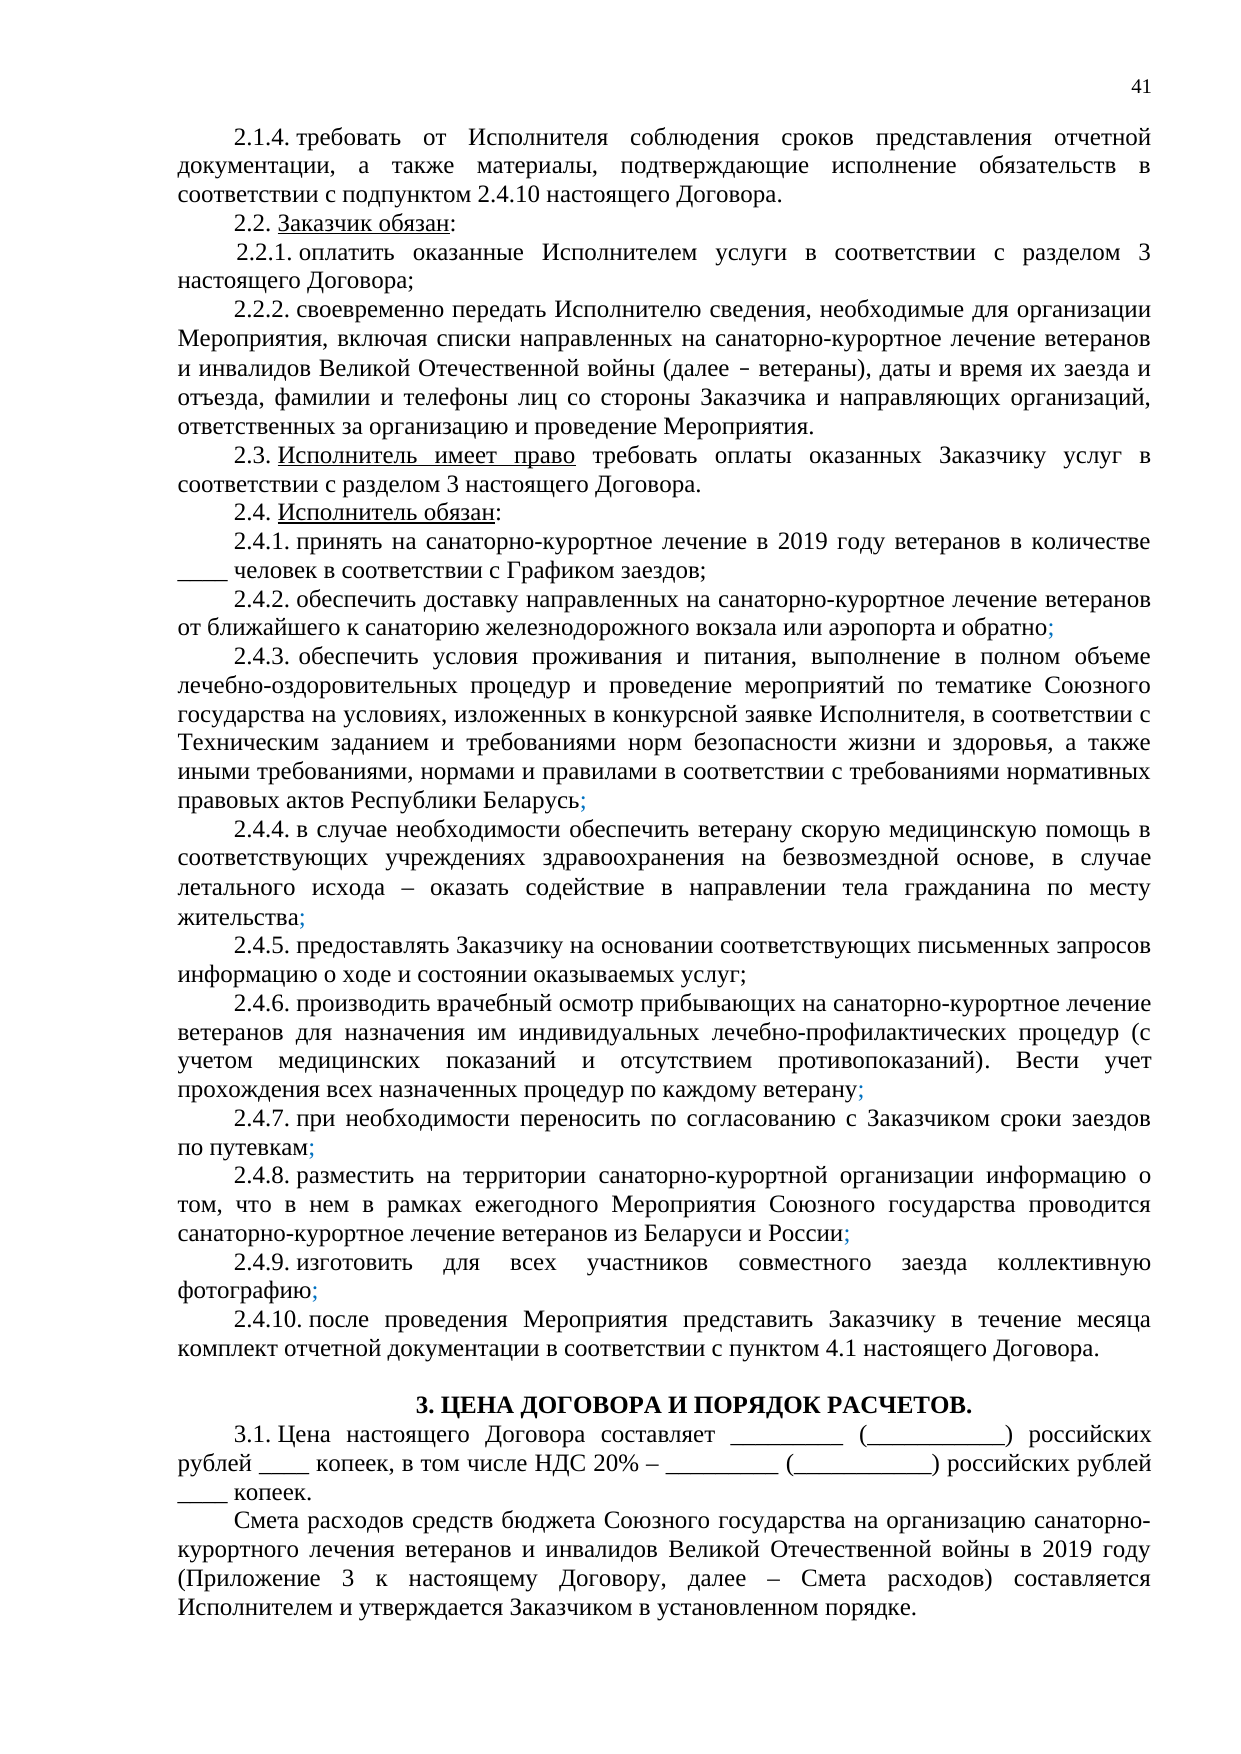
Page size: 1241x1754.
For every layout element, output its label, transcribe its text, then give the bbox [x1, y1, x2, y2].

text 2.4.7. при необходимости переносить по согласованию с Заказчиком сроки заездов по путевкам; [177, 1103, 1152, 1160]
text 2.4.3. обеспечить условия проживания и питания, выполнение в полном объеме лечебно-оздоровительных процедур и проведение мероприятий по тематике Союзного государства на условиях, изложенных в конкурсной заявке Исполнителя, в соответствии с Техническим заданием и требованиями норм безопасности жизни и здоровья, а также иными требованиями, нормами и правилами в соответствии с требованиями нормативных правовых актов Республики Беларусь; [177, 641, 1152, 814]
text 2.4. Исполнитель обязан: [177, 497, 1152, 526]
text 3.1. Цена настоящего Договора составляет _________ (___________) российских рублей ____ копеек, в том числе НДС 20% – _________ (___________) российских рублей ____ копеек. [177, 1419, 1152, 1505]
text 2.4.4. в случае необходимости обеспечить ветерану скорую медицинскую помощь в соответствующих учреждениях здравоохранения на безвозмездной основе, в случае летального исхода – оказать содействие в направлении тела гражданина по месту жительства; [177, 814, 1152, 930]
text 2.4.5. предоставлять Заказчику на основании соответствующих письменных запросов информацию о ходе и состоянии оказываемых услуг; [177, 930, 1152, 988]
text Смета расходов средств бюджета Союзного государства на организацию санаторно-курортного лечения ветеранов и инвалидов Великой Отечественной войны в 2019 году (Приложение 3 к настоящему Договору, далее – Смета расходов) составляется Исполнителем и утверждается Заказчиком в установленном порядке. [177, 1505, 1152, 1620]
text 2.3. Исполнитель имеет право требовать оплаты оказанных Заказчику услуг в соответствии с разделом 3 настоящего Договора. [177, 440, 1152, 497]
text 2.4.9. изготовить для всех участников совместного заезда коллективную фотографию; [177, 1247, 1152, 1304]
text 3. ЦЕНА ДОГОВОРА И ПОРЯДОК РАСЧЕТОВ. [177, 1390, 1152, 1419]
text 2.2.1. оплатить оказанные Исполнителем услуги в соответствии с разделом 3 настоящего Договора; [177, 237, 1152, 294]
text 2.4.6. производить врачебный осмотр прибывающих на санаторно-курортное лечение ветеранов для назначения им индивидуальных лечебно-профилактических процедур (с учетом медицинских показаний и отсутствием противопоказаний). Вести учет прохождения всех назначенных процедур по каждому ветерану; [177, 988, 1152, 1103]
text 2.4.1. принять на санаторно-курортное лечение в 2019 году ветеранов в количестве ____ человек в соответствии с Графиком заездов; [177, 526, 1152, 584]
text 2.2. Заказчик обязан: [177, 208, 1152, 237]
text 2.4.10. после проведения Мероприятия представить Заказчику в течение месяца комплект отчетной документации в соответствии с пунктом 4.1 настоящего Договора. [177, 1304, 1152, 1362]
text 2.4.2. обеспечить доставку направленных на санаторно-курортное лечение ветеранов от ближайшего к санаторию железнодорожного вокзала или аэропорта и обратно; [177, 584, 1152, 641]
text 2.4.8. разместить на территории санаторно-курортной организации информацию о том, что в нем в рамках ежегодного Мероприятия Союзного государства проводится санаторно-курортное лечение ветеранов из Беларуси и России; [177, 1160, 1152, 1247]
text 2.1.4. требовать от Исполнителя соблюдения сроков представления отчетной документации, а также материалы, подтверждающие исполнение обязательств в соответствии с подпунктом 2.4.10 настоящего Договора. [177, 122, 1152, 208]
text 2.2.2. своевременно передать Исполнителю сведения, необходимые для организации Мероприятия, включая списки направленных на санаторно-курортное лечение ветеранов и инвалидов Великой Отечественной войны (далее – ветераны), даты и время их заезда и отъезда, фамилии и телефоны лиц со стороны Заказчика и направляющих организаций, ответственных за организацию и проведение Мероприятия. [177, 294, 1152, 440]
